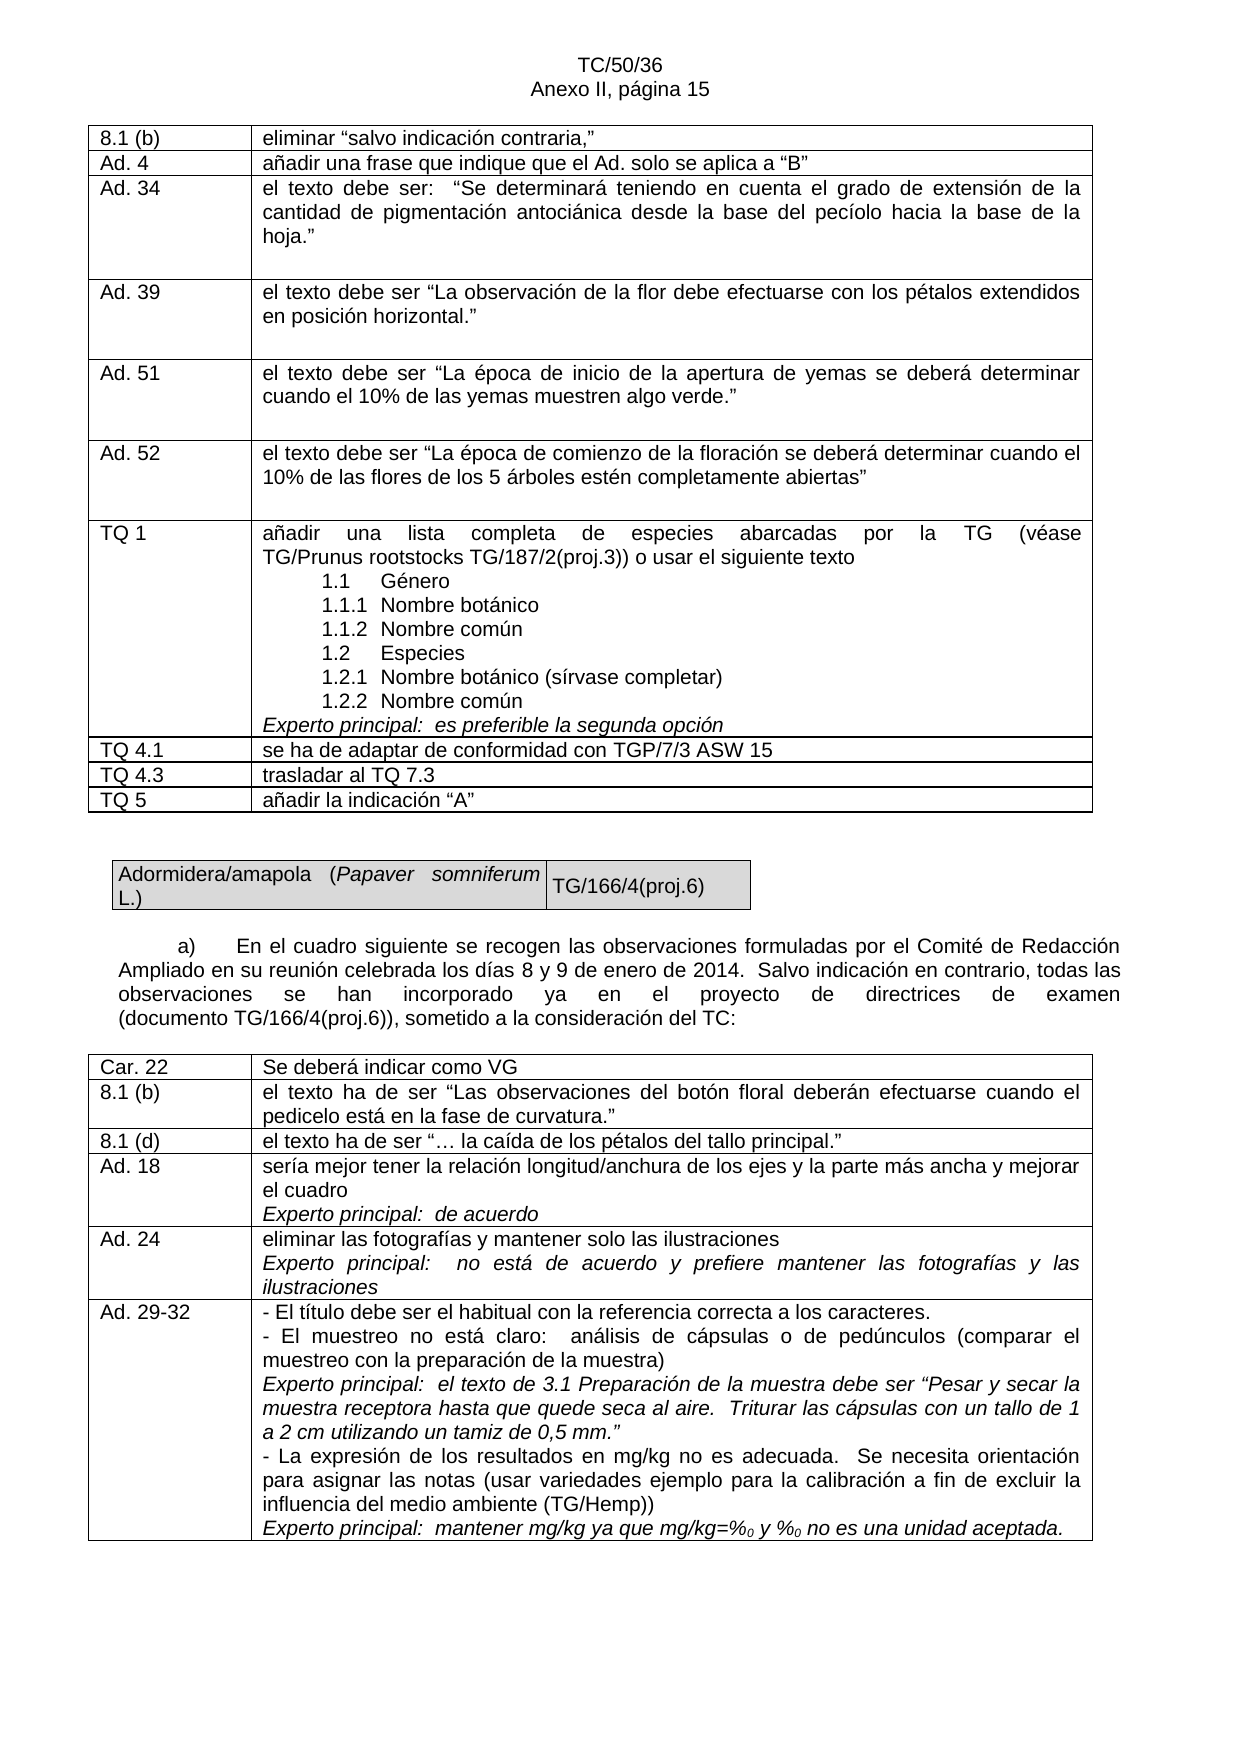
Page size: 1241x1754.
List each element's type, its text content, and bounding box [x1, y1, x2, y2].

table_cell TQ 5 [89, 788, 251, 811]
table_cell Ad. 4 [89, 151, 251, 175]
table_cell el texto debe ser “La época de inicio de la apertura de yemas se deberá determinar cuando el 10% de las yemas muestren algo verde.” [252, 360, 1092, 439]
table_cell el texto debe ser “La observación de la flor debe efectuarse con los pétalos extendidos en posición horizontal.” [252, 280, 1092, 359]
table_cell Ad. 52 [89, 441, 251, 520]
table_cell el texto debe ser: “Se determinará teniendo en cuenta el grado de extensión de la cantidad de pigmentación antociánica desde la base del pecíolo hacia la base de la hoja.” [252, 176, 1092, 279]
table_header TG/166/4(proj.6) [547, 861, 750, 909]
table_cell TQ 1 [89, 521, 251, 736]
table_cell Ad. 51 [89, 360, 251, 439]
table_cell eliminar “salvo indicación contraria,” [252, 126, 1092, 150]
table_cell Ad. 18 [89, 1154, 251, 1226]
table_cell 8.1 (d) [89, 1129, 251, 1153]
text a) En el cuadro siguiente se recogen las observaciones formuladas por el Comité de Redacción Ampliado en su reunión celebrada los días 8 y 9 de enero de 2014. Salvo indicación en contrario, todas las observaciones se han incorporado ya en el proyecto de directrices de examen (documento TG/166/4(proj.6)), sometido a la consideración del TC: [118, 934, 1122, 1030]
table_cell se ha de adaptar de conformidad con TGP/7/3 ASW 15 [252, 738, 1092, 761]
table_cell sería mejor tener la relación longitud/anchura de los ejes y la parte más ancha y mejorar el cuadro Experto principal: de acuerdo [252, 1154, 1092, 1226]
table_cell el texto ha de ser “… la caída de los pétalos del tallo principal.” [252, 1129, 1092, 1153]
table_cell 8.1 (b) [89, 1080, 251, 1128]
table_cell Ad. 29-32 [89, 1300, 251, 1539]
table_header Car. 22 [89, 1055, 251, 1079]
table_cell Ad. 39 [89, 280, 251, 359]
table_cell añadir una lista completa de especies abarcadas por la TG (véase TG/Prunus rootstocks TG/187/2(proj.3)) o usar el siguiente texto 1.1 Género 1.1.1 Nombre botánico 1.1.2 Nombre común 1.2 Especies 1.2.1 Nombre botánico (sírvase completar) 1.2.2 Nombre común Experto principal: es preferible la segunda opción [252, 521, 1092, 736]
table_cell añadir la indicación “A” [252, 788, 1092, 811]
table_cell 8.1 (b) [89, 126, 251, 150]
table_cell Ad. 34 [89, 176, 251, 279]
table_cell el texto debe ser “La época de comienzo de la floración se deberá determinar cuando el 10% de las flores de los 5 árboles estén completamente abiertas” [252, 441, 1092, 520]
table_cell TQ 4.1 [89, 738, 251, 761]
table_cell añadir una frase que indique que el Ad. solo se aplica a “B” [252, 151, 1092, 175]
table_cell TQ 4.3 [89, 763, 251, 786]
table_header Se deberá indicar como VG [252, 1055, 1092, 1079]
table_cell Ad. 24 [89, 1227, 251, 1299]
table_header Adormidera/amapola (Papaver somniferum L.) [113, 861, 546, 909]
table_cell - El título debe ser el habitual con la referencia correcta a los caracteres. - El muestreo no está claro: análisis de cápsulas o de pedúnculos (comparar el muestreo con la preparación de la muestra) Experto principal: el texto de 3.1 Preparación de la muestra debe ser “Pesar y secar la muestra receptora hasta que quede seca al aire. Triturar las cápsulas con un tallo de 1 a 2 cm utilizando un tamiz de 0,5 mm.” - La expresión de los resultados en mg/kg no es adecuada. Se necesita orientación para asignar las notas (usar variedades ejemplo para la calibración a fin de excluir la influencia del medio ambiente (TG/Hemp)) Experto principal: mantener mg/kg ya que mg/kg=%0 y %0 no es una unidad aceptada. [252, 1300, 1092, 1539]
table_cell trasladar al TQ 7.3 [252, 763, 1092, 786]
table_cell el texto ha de ser “Las observaciones del botón floral deberán efectuarse cuando el pedicelo está en la fase de curvatura.” [252, 1080, 1092, 1128]
table_cell eliminar las fotografías y mantener solo las ilustraciones Experto principal: no está de acuerdo y prefiere mantener las fotografías y las ilustraciones [252, 1227, 1092, 1299]
